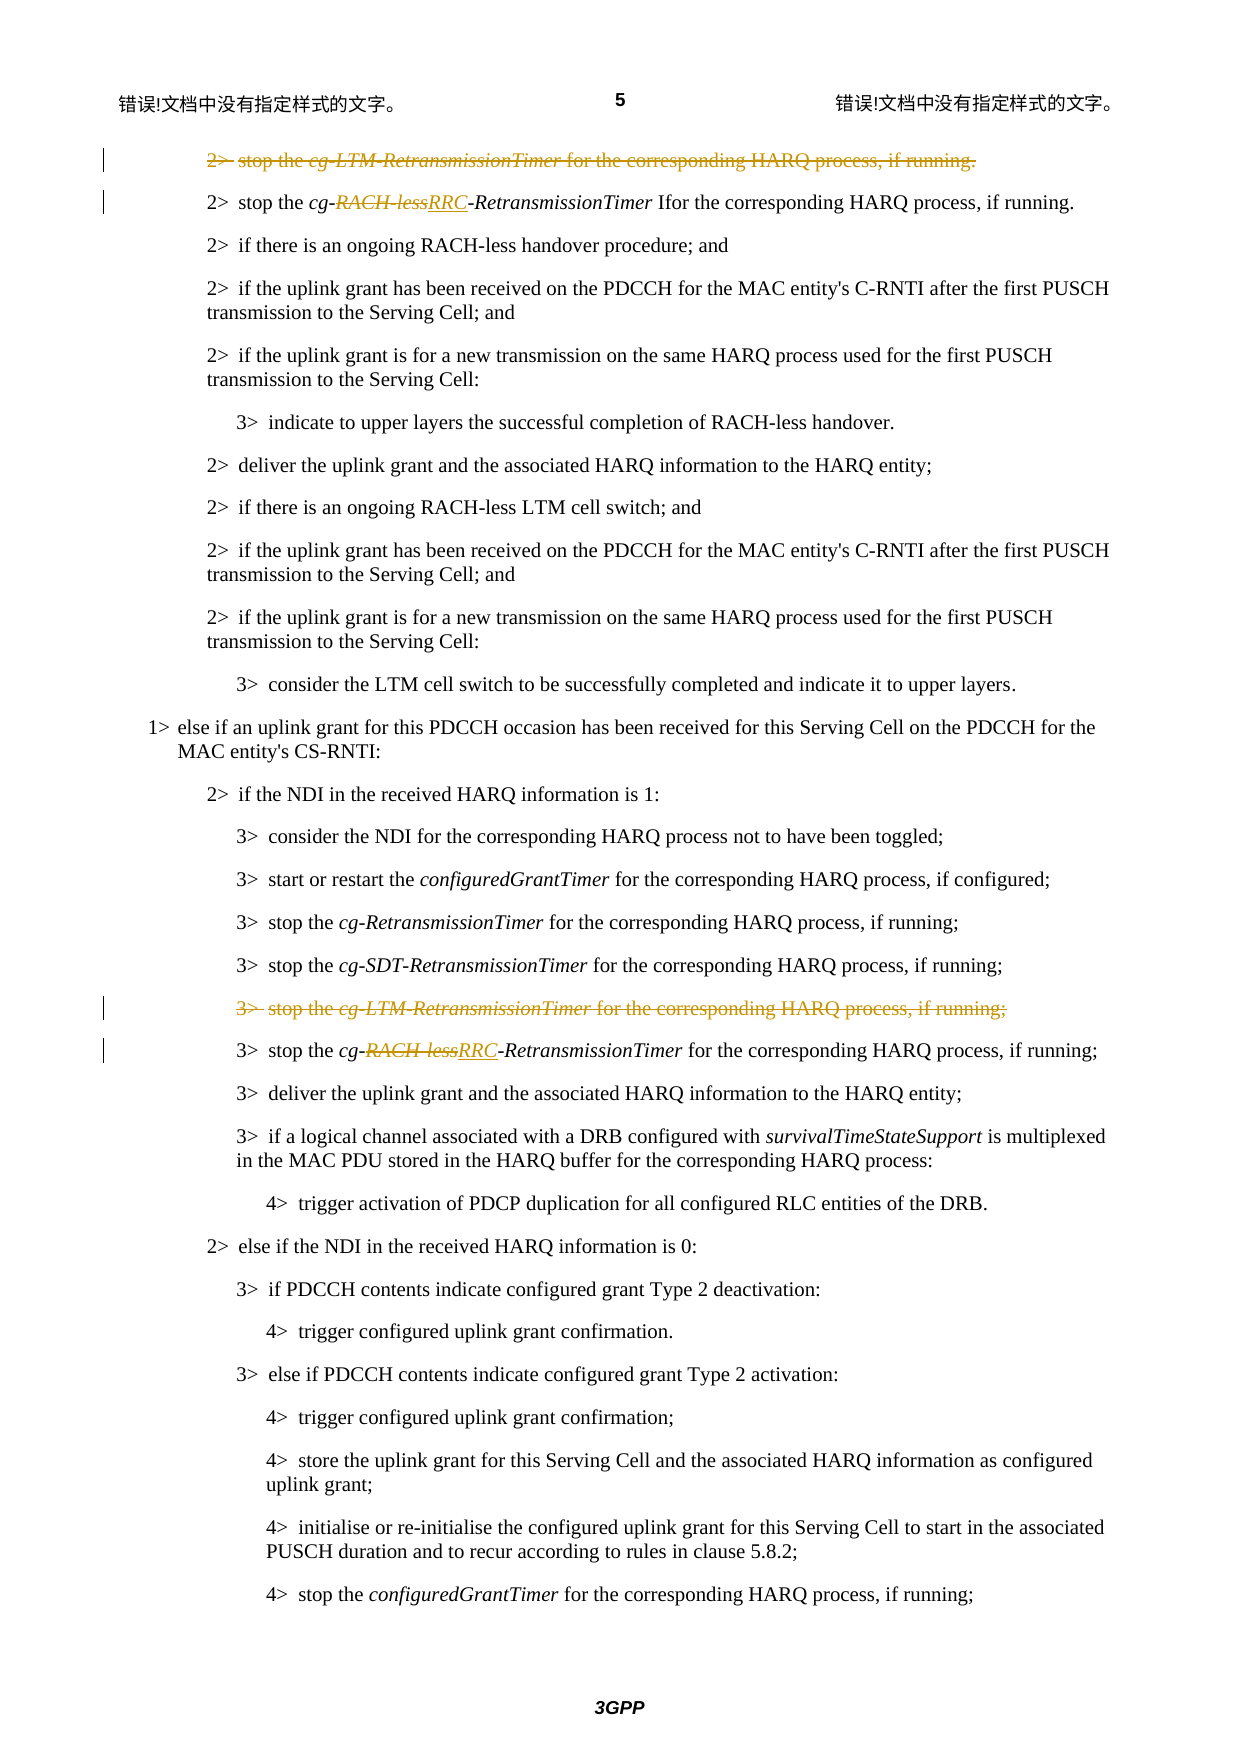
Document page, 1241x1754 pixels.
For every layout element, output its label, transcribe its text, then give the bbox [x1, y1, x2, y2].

text 2> if the uplink grant has been received on the PDCCH for the MAC entity's C-RNTI after the first PUSCH transmission to the Serving Cell; and [207, 538, 1122, 586]
text 3> consider the NDI for the corresponding HARQ process not to have been toggled; [236, 824, 1122, 848]
text 3> if PDCCH contents indicate configured grant Type 2 deactivation: [236, 1277, 1122, 1301]
text 2> if the NDI in the received HARQ information is 1: [207, 782, 1122, 806]
text 2> if the uplink grant is for a new transmission on the same HARQ process used for the first PUSCH transmission to the Serving Cell: [207, 343, 1122, 391]
text 1> else if an uplink grant for this PDCCH occasion has been received for this Serving Cell on the PDCCH for the MAC entity's CS-RNTI: [148, 715, 1122, 763]
text 4> trigger configured uplink grant confirmation. [266, 1319, 1122, 1343]
text 2> if there is an ongoing RACH-less handover procedure; and [207, 233, 1122, 257]
text 2> if the uplink grant has been received on the PDCCH for the MAC entity's C-RNTI after the first PUSCH transmission to the Serving Cell; and [207, 276, 1122, 324]
text 4> initialise or re-initialise the configured uplink grant for this Serving Cell to start in the associated PUSCH duration and to recur according to rules in clause 5.8.2; [266, 1515, 1122, 1563]
text 3> deliver the uplink grant and the associated HARQ information to the HARQ entity; [236, 1081, 1122, 1105]
text 2> deliver the uplink grant and the associated HARQ information to the HARQ entity; [207, 452, 1122, 477]
text 2> if there is an ongoing RACH-less LTM cell switch; and [207, 495, 1122, 519]
text 3> start or restart the configuredGrantTimer for the corresponding HARQ process, if configured; [236, 867, 1122, 891]
text 2> else if the NDI in the received HARQ information is 0: [207, 1234, 1122, 1258]
text 3> stop the cg-SDT-RetransmissionTimer for the corresponding HARQ process, if running; [236, 953, 1122, 977]
text 4> store the uplink grant for this Serving Cell and the associated HARQ information as configured uplink grant; [266, 1448, 1122, 1496]
text 3> stop the cg--RetransmissionTimer for the corresponding HARQ process, if running; [236, 1038, 1122, 1062]
text 2> stop the cg--RetransmissionTimer Ifor the corresponding HARQ process, if running. [207, 190, 1122, 214]
text 3> indicate to upper layers the successful completion of RACH-less handover. [236, 410, 1122, 434]
text 4> trigger activation of PDCP duplication for all configured RLC entities of the DRB. [266, 1191, 1122, 1215]
text 2> if the uplink grant is for a new transmission on the same HARQ process used for the first PUSCH transmission to the Serving Cell: [207, 605, 1122, 653]
text 4> trigger configured uplink grant confirmation; [266, 1405, 1122, 1429]
text 3> consider the LTM cell switch to be successfully completed and indicate it to upper layers. [236, 672, 1122, 696]
text 3> if a logical channel associated with a DRB configured with survivalTimeStateSupport is multiplexed in the MAC PDU stored in the HARQ buffer for the corresponding HARQ process: [236, 1124, 1122, 1172]
text 4> stop the configuredGrantTimer for the corresponding HARQ process, if running; [266, 1582, 1122, 1606]
text 3> else if PDCCH contents indicate configured grant Type 2 activation: [236, 1362, 1122, 1386]
text 3> stop the cg-RetransmissionTimer for the corresponding HARQ process, if running; [236, 910, 1122, 934]
